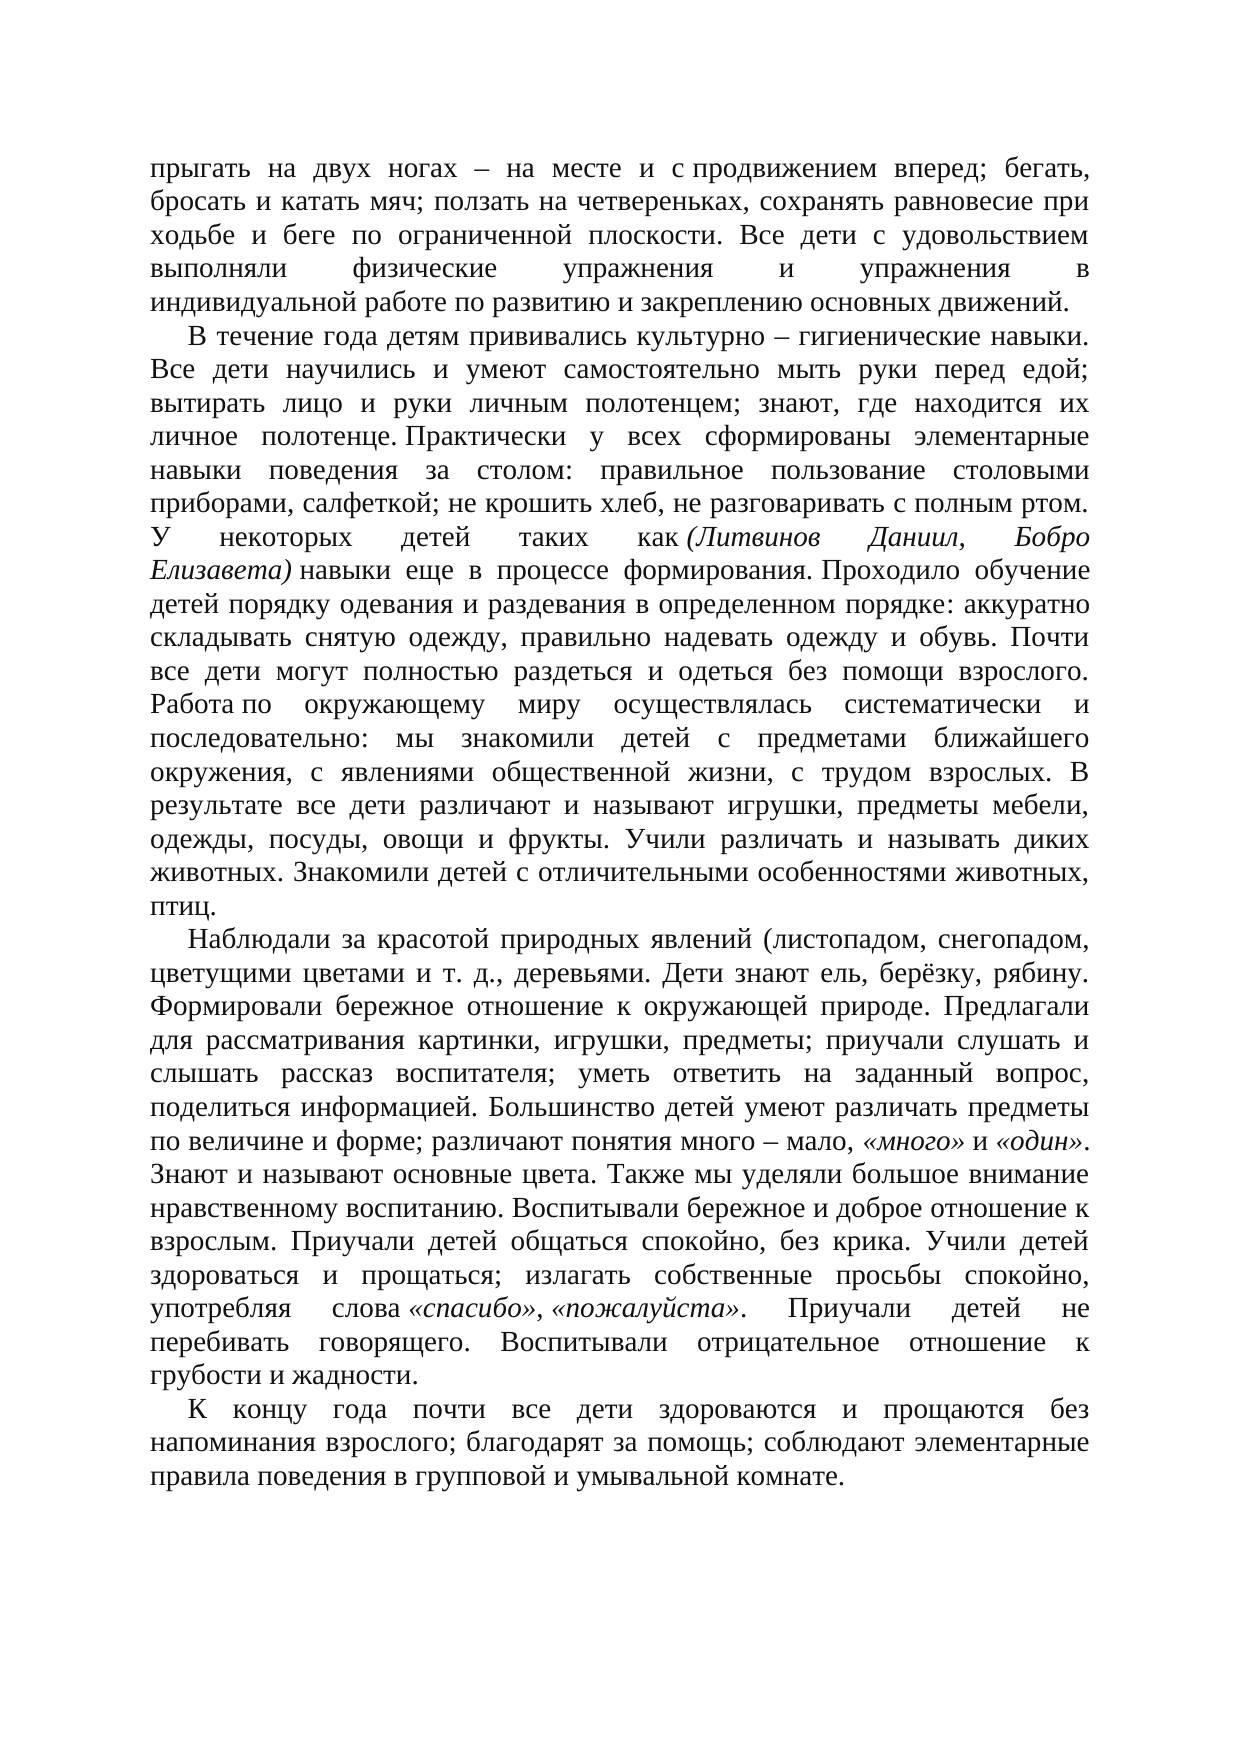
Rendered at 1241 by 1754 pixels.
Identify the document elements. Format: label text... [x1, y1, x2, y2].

text Наблюдали за красотой природных явлений (листопадом, снегопадом, цветущими цветами и т. д., деревьями. Дети знают ель, берёзку, рябину. Формировали бережное отношение к окружающей природе. Предлагали для рассматривания картинки, игрушки, предметы; приучали слушать и слышать рассказ воспитателя; уметь ответить на заданный вопрос, поделиться информацией. Большинство детей умеют различать предметы по величине и форме; различают понятия много – мало, «много» и «один». Знают и называют основные цвета. Также мы уделяли большое внимание нравственному воспитанию. Воспитывали бережное и доброе отношение к взрослым. Приучали детей общаться спокойно, без крика. Учили детей здороваться и прощаться; излагать собственные просьбы спокойно, употребляя слова «спасибо», «пожалуйста». Приучали детей не перебивать говорящего. Воспитывали отрицательное отношение к грубости и жадности. [150, 921, 1090, 1391]
text К концу года почти все дети здороваются и прощаются без напоминания взрослого; благодарят за помощь; соблюдают элементарные правила поведения в групповой и умывальной комнате. [150, 1391, 1090, 1492]
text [150, 150, 1090, 318]
text В течение года детям прививались культурно – гигиенические навыки. Все дети научились и умеют самостоятельно мыть руки перед едой; вытирать лицо и руки личным полотенцем; знают, где находится их личное полотенце. Практически у всех сформированы элементарные навыки поведения за столом: правильное пользование столовыми приборами, салфеткой; не крошить хлеб, не разговаривать с полным ртом. У некоторых детей таких как (Литвинов Даниил, Бобро Елизавета) навыки еще в процессе формирования. Проходило обучение детей порядку одевания и раздевания в определенном порядке: аккуратно складывать снятую одежду, правильно надевать одежду и обувь. Почти все дети могут полностью раздеться и одеться без помощи взрослого. Работа по окружающему миру осуществлялась систематически и последовательно: мы знакомили детей с предметами ближайшего окружения, с явлениями общественной жизни, с трудом взрослых. В результате все дети различают и называют игрушки, предметы мебели, одежды, посуды, овощи и фрукты. Учили различать и называть диких животных. Знакомили детей с отличительными особенностями животных, птиц. [150, 318, 1090, 921]
